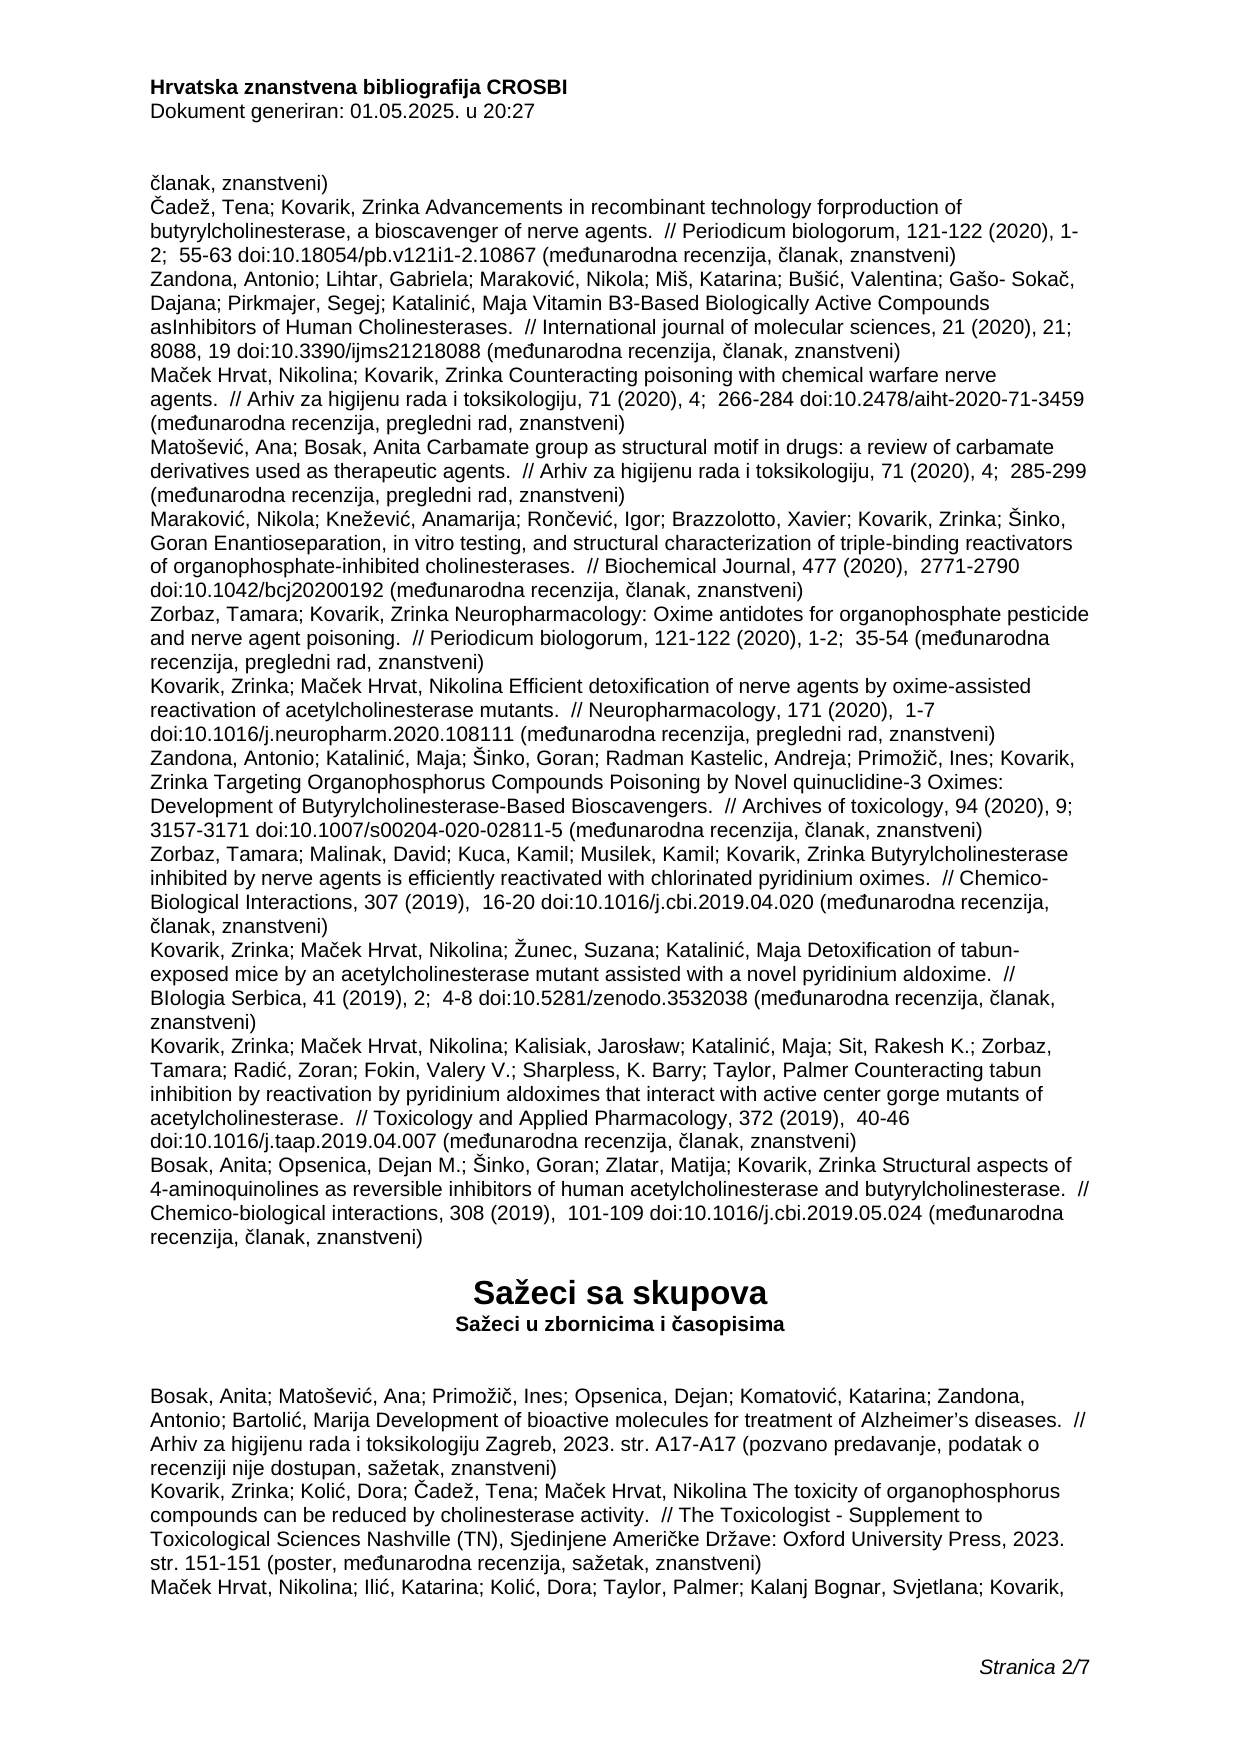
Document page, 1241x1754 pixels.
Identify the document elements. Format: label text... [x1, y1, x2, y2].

text Kovarik, Zrinka; Maček Hrvat, Nikolina [150, 674, 1090, 746]
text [150, 1575, 1090, 1599]
text Kovarik, Zrinka; Kolić, Dora; Čadež, Tena; Maček Hrvat, Nikolina [150, 1479, 1090, 1575]
subtitle Sažeci u zbornicima i časopisima [150, 1312, 1090, 1336]
text Čadež, Tena; Kovarik, Zrinka [150, 195, 1090, 267]
text Kovarik, Zrinka; Maček Hrvat, Nikolina; Kalisiak, Jarosław; Katalinić, Maja; Sit, Rakesh K.; Zorbaz, Tamara; Radić, Zoran; Fokin, Valery V.; Sharpless, K. Barry; Taylor, Palmer [150, 1033, 1090, 1153]
text Kovarik, Zrinka; Maček Hrvat, Nikolina; Žunec, Suzana; Katalinić, Maja [150, 938, 1090, 1033]
text Zorbaz, Tamara; Malinak, David; Kuca, Kamil; Musilek, Kamil; Kovarik, Zrinka [150, 842, 1090, 938]
text Bosak, Anita; Matošević, Ana; Primožič, Ines; Opsenica, Dejan; Komatović, Katarina; Zandona, Antonio; Bartolić, Marija [150, 1383, 1090, 1479]
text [150, 171, 1090, 195]
text Zandona, Antonio; Lihtar, Gabriela; Maraković, Nikola; Miš, Katarina; Bušić, Valentina; Gašo- Sokač, Dajana; Pirkmajer, Segej; Katalinić, Maja [150, 267, 1090, 363]
subtitle Sažeci sa skupova [150, 1273, 1090, 1312]
text Zorbaz, Tamara; Kovarik, Zrinka [150, 602, 1090, 674]
text Matošević, Ana; Bosak, Anita [150, 434, 1090, 506]
text Maček Hrvat, Nikolina; Kovarik, Zrinka [150, 363, 1090, 434]
text Zandona, Antonio; Katalinić, Maja; Šinko, Goran; Radman Kastelic, Andreja; Primožič, Ines; Kovarik, Zrinka [150, 746, 1090, 842]
text Bosak, Anita; Opsenica, Dejan M.; Šinko, Goran; Zlatar, Matija; Kovarik, Zrinka [150, 1153, 1090, 1249]
text Maraković, Nikola; Knežević, Anamarija; Rončević, Igor; Brazzolotto, Xavier; Kovarik, Zrinka; Šinko, Goran [150, 506, 1090, 602]
